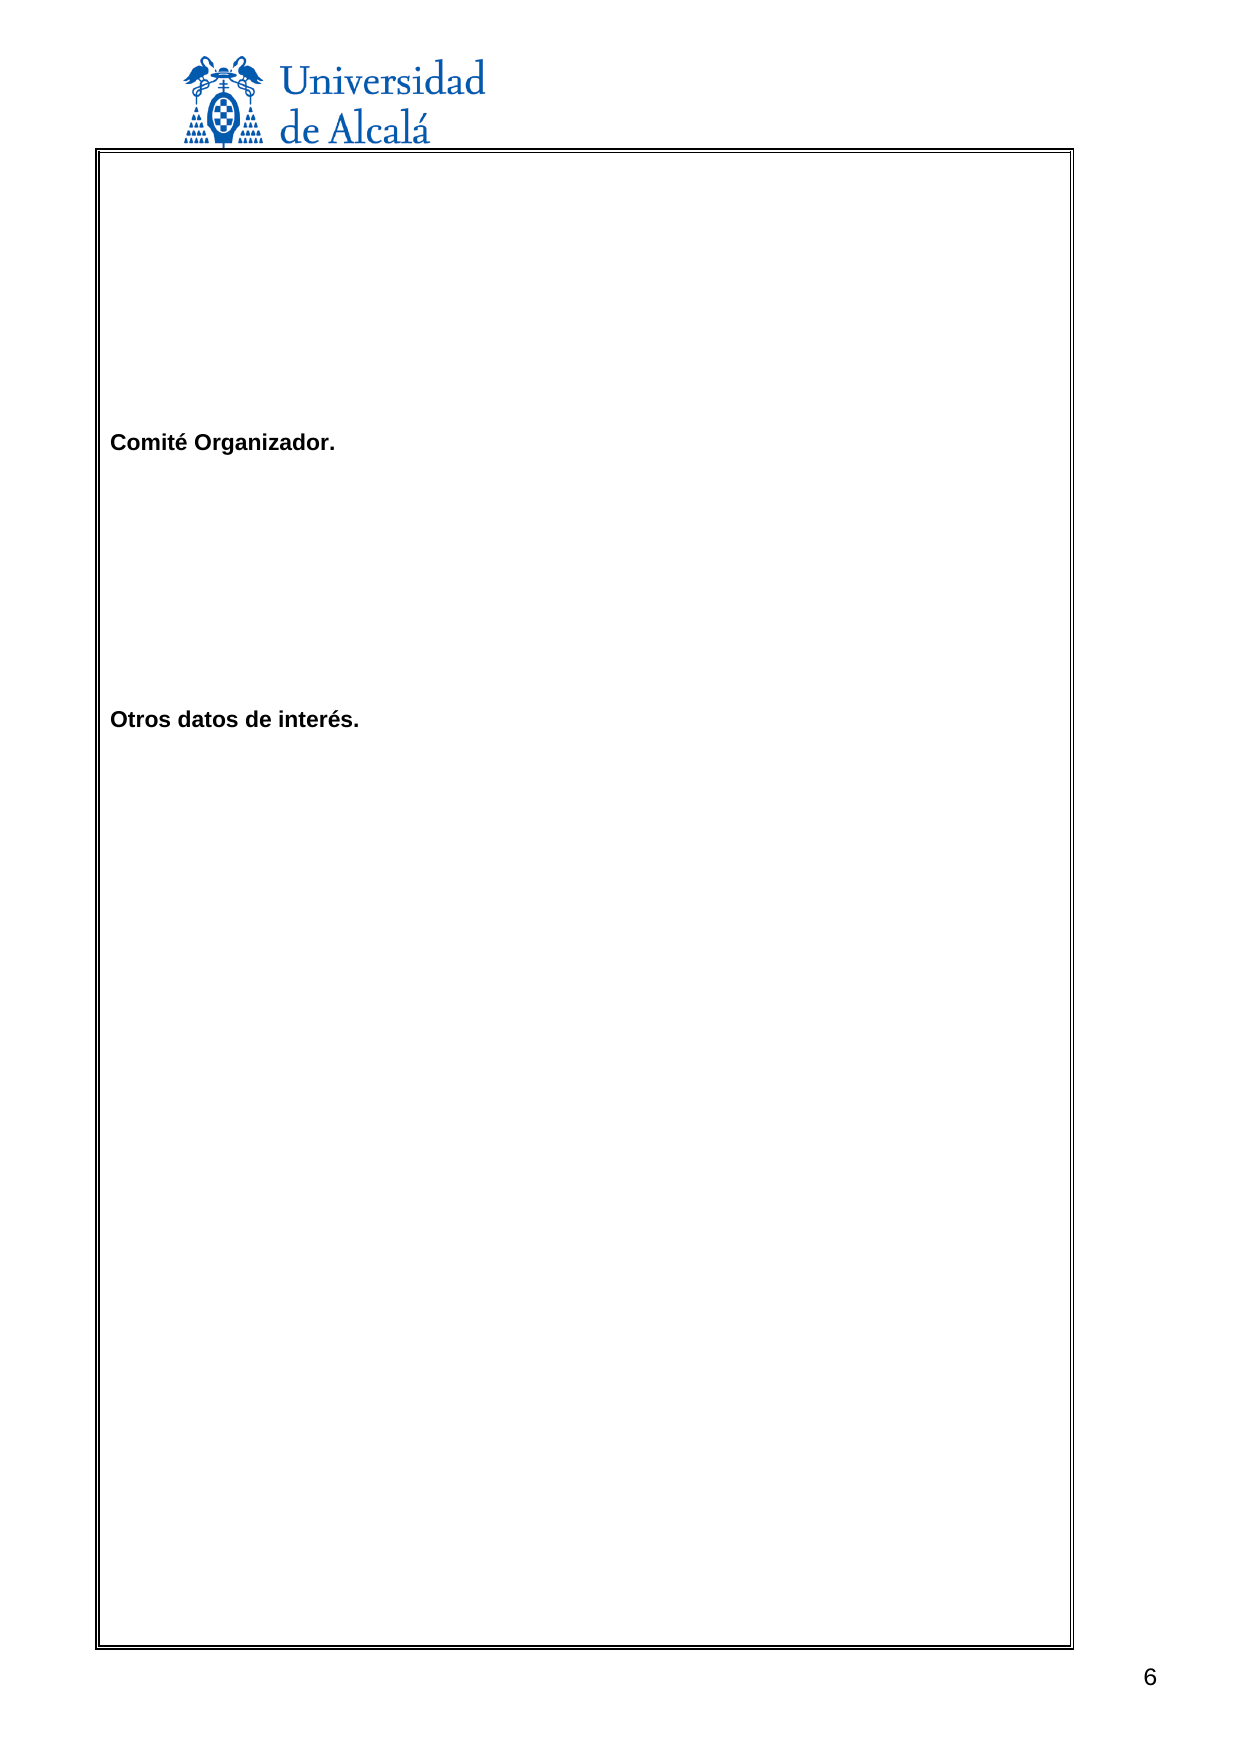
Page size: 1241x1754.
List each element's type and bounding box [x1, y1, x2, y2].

table_header [100, 153, 1070, 1645]
